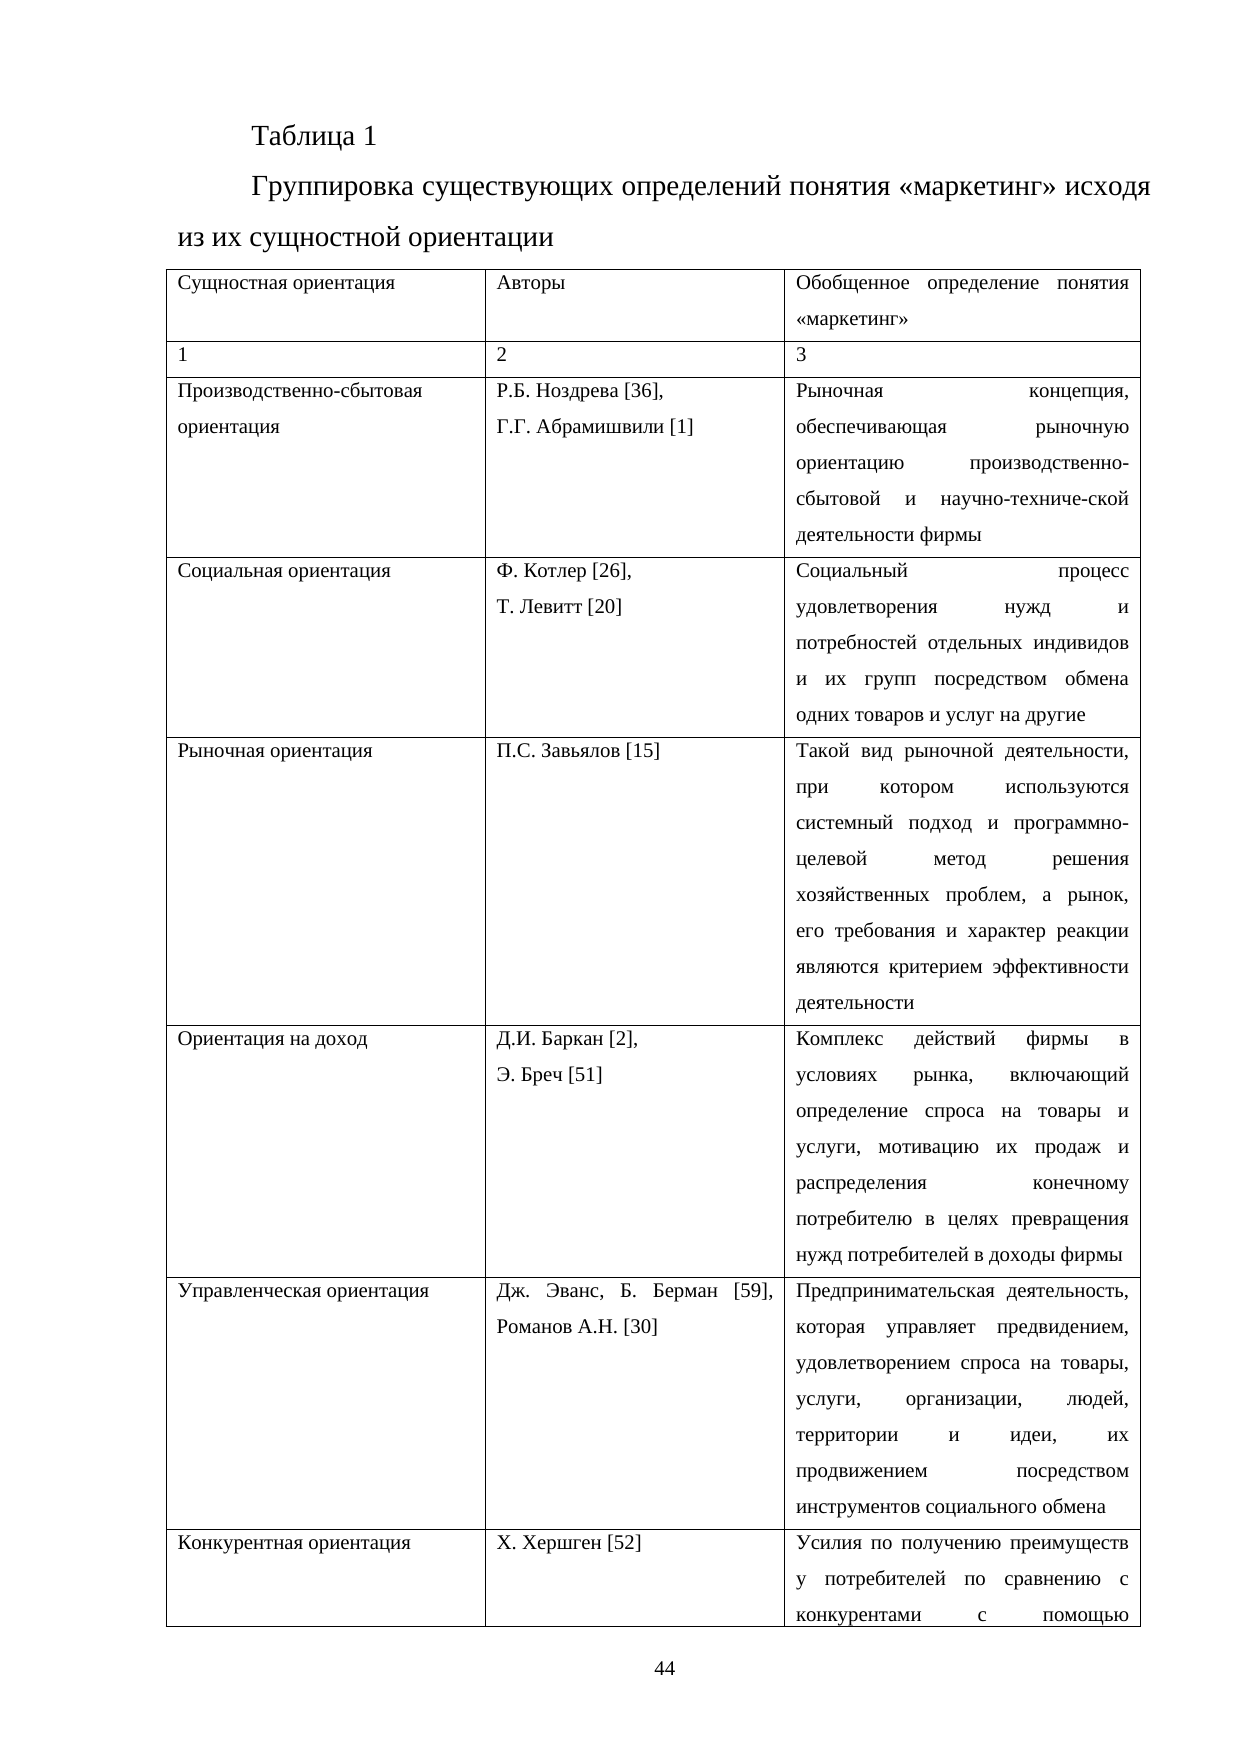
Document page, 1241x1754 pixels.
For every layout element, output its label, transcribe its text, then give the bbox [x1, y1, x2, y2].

table_cell П.С. Завьялов [15] [486, 738, 784, 1025]
table_header Авторы [486, 270, 784, 341]
text Таблица 1 [177, 118, 1152, 152]
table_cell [785, 1530, 1140, 1626]
table_cell Такой вид рыночной деятельности, при котором используются системный подход и программно-целевой метод решения хозяйственных проблем, а рынок, его требования и характер реакции являются критерием эффективности деятельности [785, 738, 1140, 1025]
table_cell Предпринимательская деятельность, которая управляет предвидением, удовлетворением спроса на товары, услуги, организации, людей, территории и идеи, их продвижением посредством инструментов социального обмена [785, 1278, 1140, 1529]
table_cell Рыночная ориентация [167, 738, 485, 1025]
table_cell Ф. Котлер [26], Т. Левитт [20] [486, 558, 784, 737]
table_cell 1 [167, 342, 485, 377]
table_cell 3 [785, 342, 1140, 377]
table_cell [167, 1530, 485, 1626]
table_header Сущностная ориентация [167, 270, 485, 341]
table_cell Ориентация на доход [167, 1026, 485, 1277]
table_cell Социальный процесс удовлетворения нужд и потребностей отдельных индивидов и их групп посредством обмена одних товаров и услуг на другие [785, 558, 1140, 737]
table_cell Социальная ориентация [167, 558, 485, 737]
table_cell Комплекс действий фирмы в условиях рынка, включающий определение спроса на товары и услуги, мотивацию их продаж и распределения конечному потребителю в целях превращения нужд потребителей в доходы фирмы [785, 1026, 1140, 1277]
table_cell Д.И. Баркан [2], Э. Бреч [51] [486, 1026, 784, 1277]
table_header Обобщенное определение понятия «маркетинг» [785, 270, 1140, 341]
table_cell Рыночная концепция, обеспечивающая рыночную ориентацию производственно-сбытовой и научно-техниче-ской деятельности фирмы [785, 378, 1140, 557]
table_cell Р.Б. Ноздрева [36], Г.Г. Абрамишвили [1] [486, 378, 784, 557]
table_cell Дж. Эванс, Б. Берман [59], Романов А.Н. [30] [486, 1278, 784, 1529]
table_cell Производственно-сбытовая ориентация [167, 378, 485, 557]
table_cell Х. Хершген [52] [486, 1530, 784, 1626]
text Группировка существующих определений понятия «маркетинг» исходя из их сущностной ориентации [177, 168, 1152, 252]
table_cell Управленческая ориентация [167, 1278, 485, 1529]
table_cell 2 [486, 342, 784, 377]
